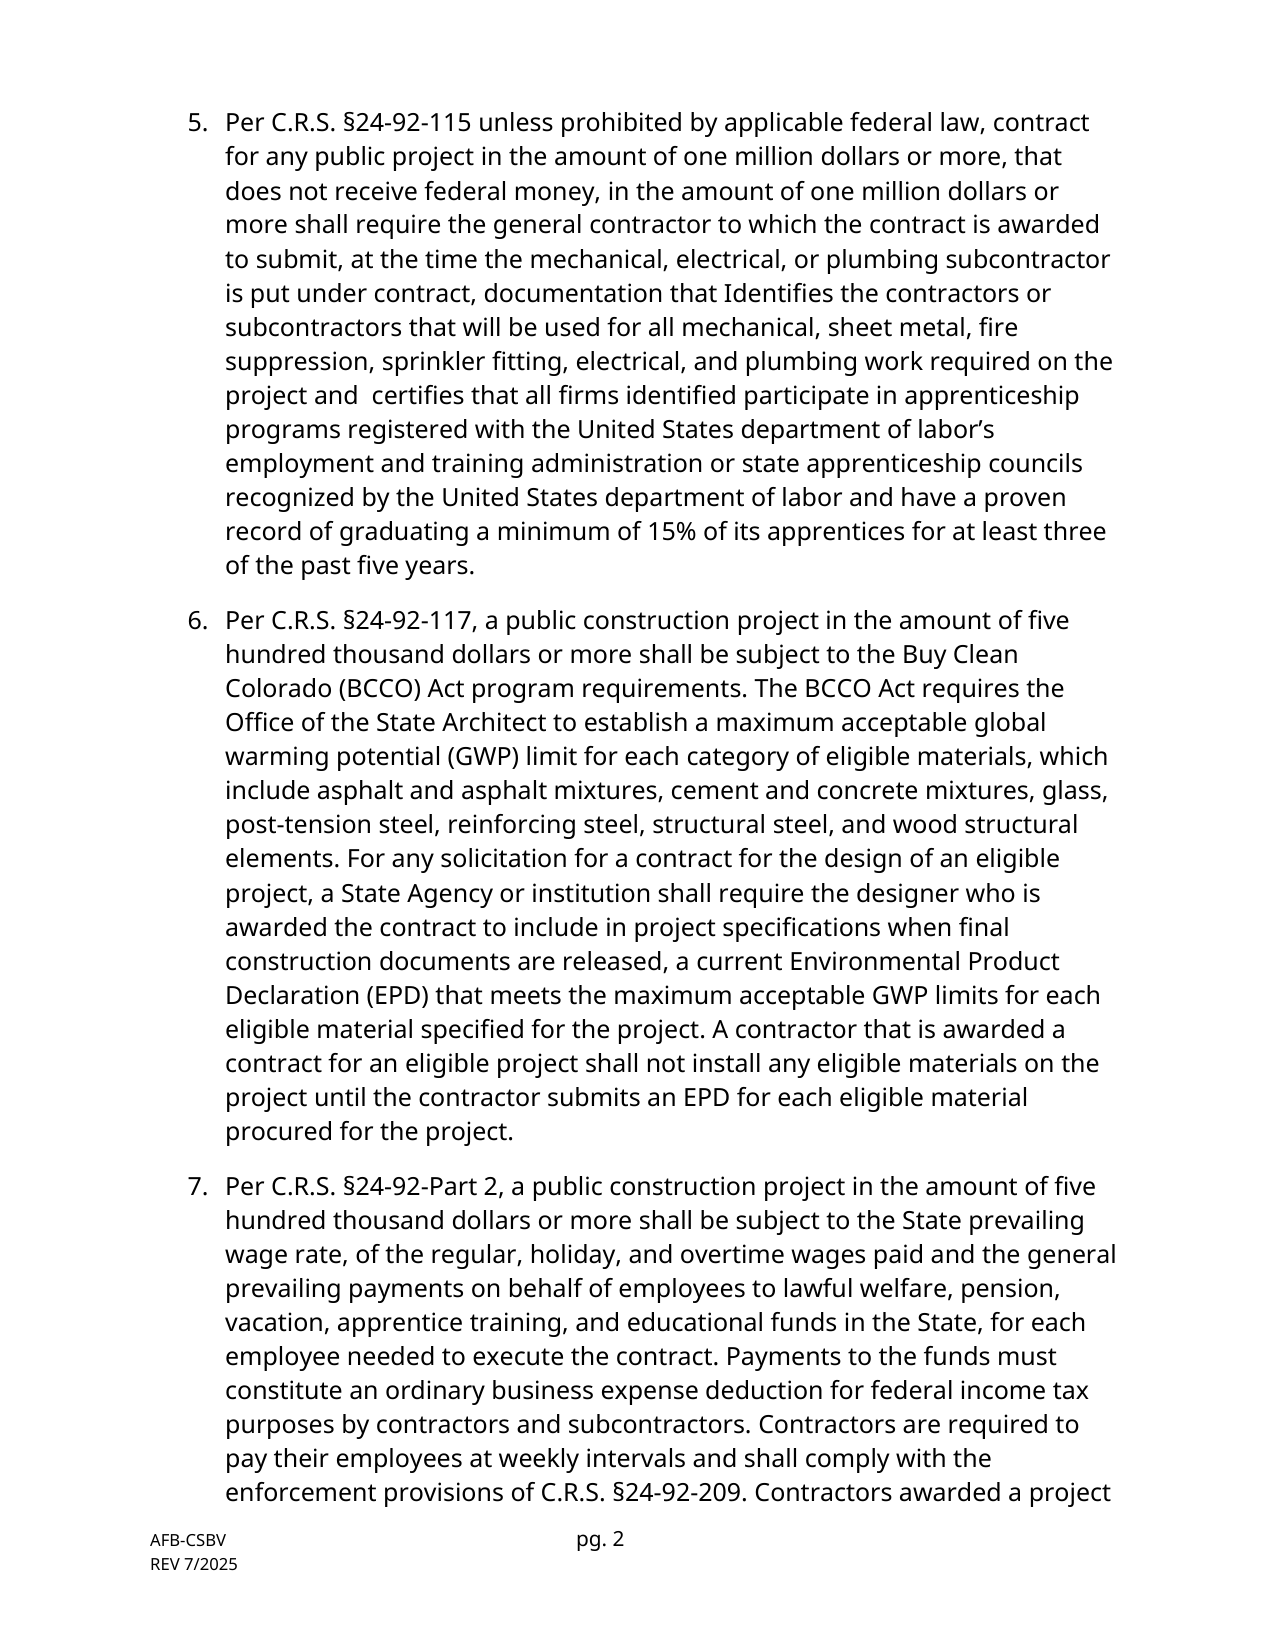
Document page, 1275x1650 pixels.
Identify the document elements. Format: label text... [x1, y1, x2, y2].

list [187, 1168, 1125, 1509]
list Per C.R.S. §24-92-115 unless prohibited by applicable federal law, contract for any public project in the amount of one million dollars or more, that does not receive federal money, in the amount of one million dollars or more shall require the general contractor to which the contract is awarded to submit, at the time the mechanical, electrical, or plumbing subcontractor is put under contract, documentation that Identifies the contractors or subcontractors that will be used for all mechanical, sheet metal, fire suppression, sprinkler fitting, electrical, and plumbing work required on the project and certifies that all firms identified participate in apprenticeship programs registered with the United States department of labor’s employment and training administration or state apprenticeship councils recognized by the United States department of labor and have a proven record of graduating a minimum of 15% of its apprentices for at least three of the past five years. [187, 105, 1125, 582]
list Per C.R.S. §24-92-117, a public construction project in the amount of five hundred thousand dollars or more shall be subject to the Buy Clean Colorado (BCCO) Act program requirements. The BCCO Act requires the Office of the State Architect to establish a maximum acceptable global warming potential (GWP) limit for each category of eligible materials, which include asphalt and asphalt mixtures, cement and concrete mixtures, glass, post-tension steel, reinforcing steel, structural steel, and wood structural elements. For any solicitation for a contract for the design of an eligible project, a State Agency or institution shall require the designer who is awarded the contract to include in project specifications when final construction documents are released, a current Environmental Product Declaration (EPD) that meets the maximum acceptable GWP limits for each eligible material specified for the project. A contractor that is awarded a contract for an eligible project shall not install any eligible materials on the project until the contractor submits an EPD for each eligible material procured for the project. [187, 603, 1125, 1148]
